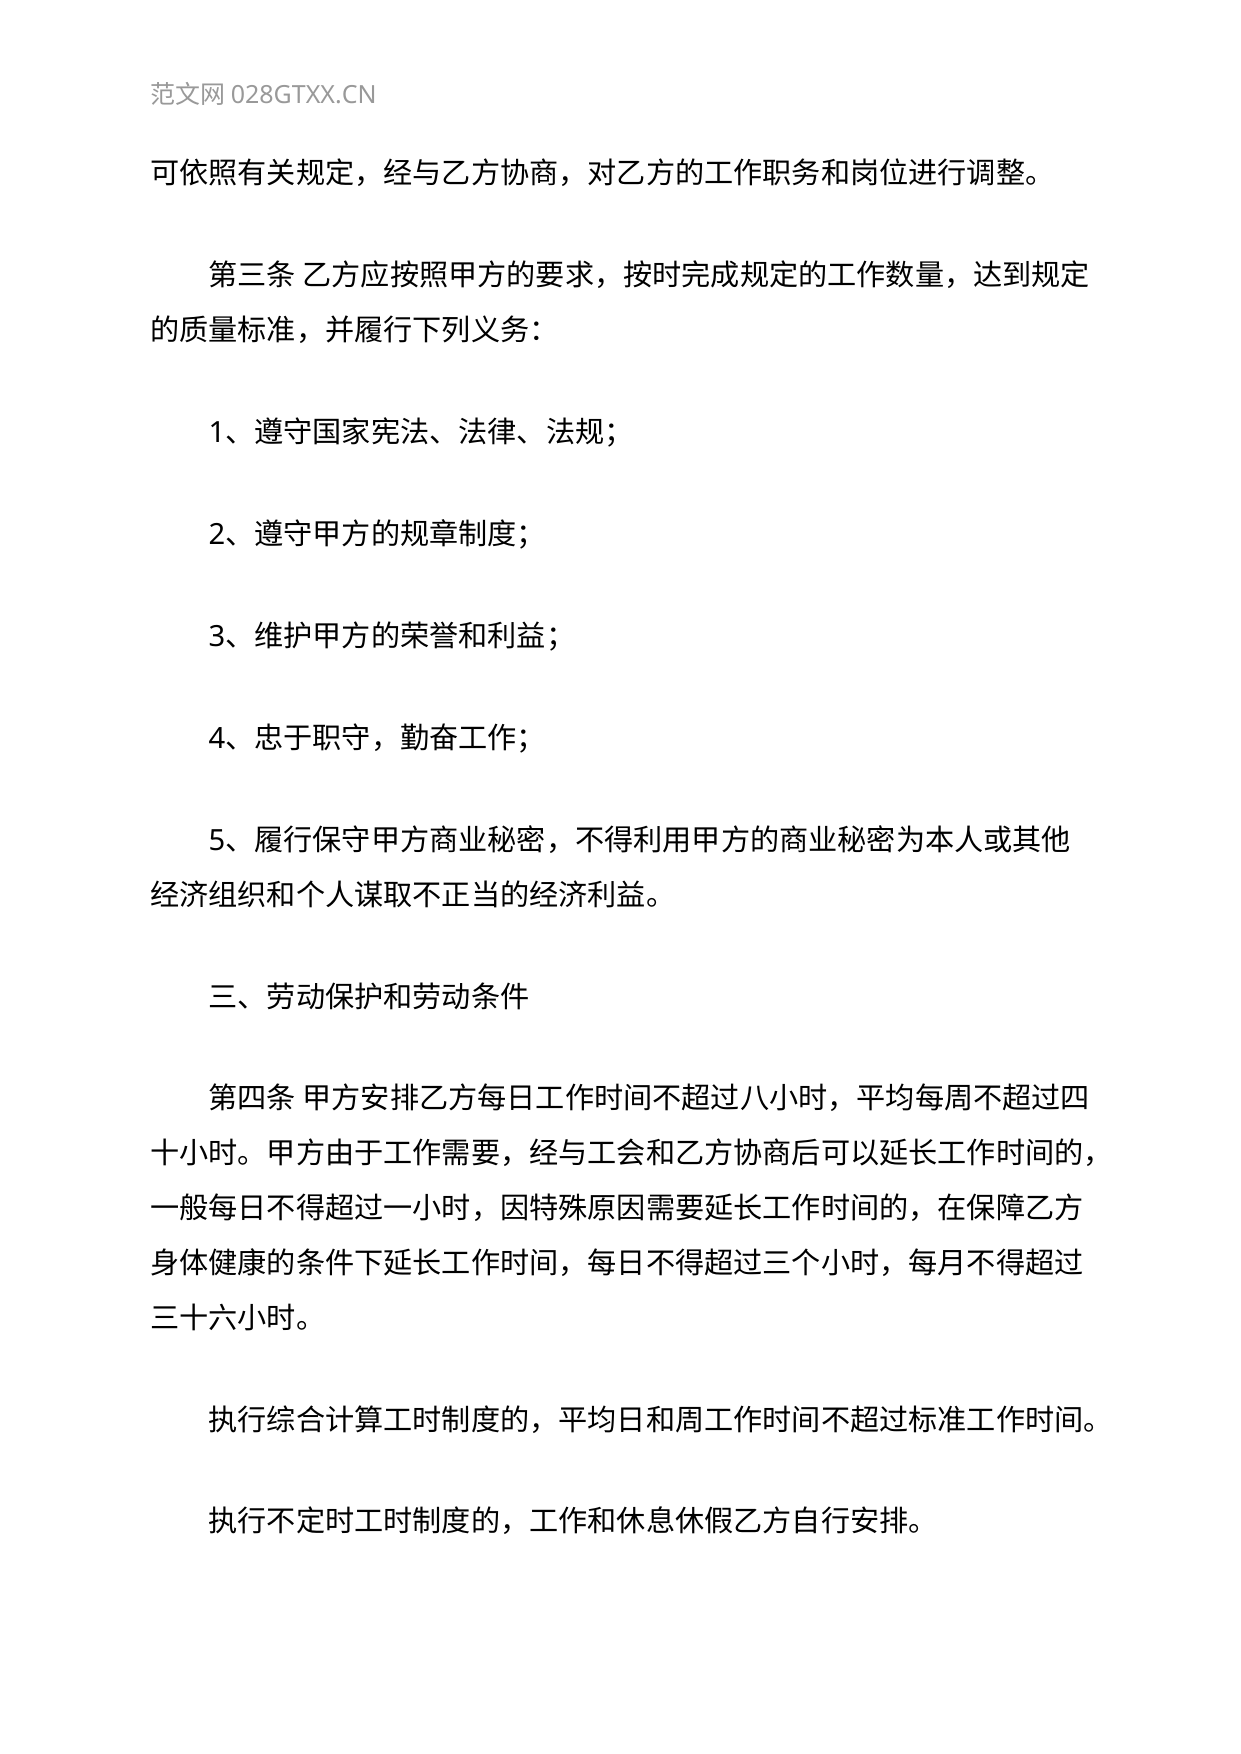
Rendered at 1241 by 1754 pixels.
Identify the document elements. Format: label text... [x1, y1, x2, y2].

text 执行综合计算工时制度的，平均日和周工作时间不超过标准工作时间。 [150, 1396, 1090, 1438]
text 2、遵守甲方的规章制度； [150, 510, 1090, 553]
text 5、履行保守甲方商业秘密，不得利用甲方的商业秘密为本人或其他经济组织和个人谋取不正当的经济利益。 [150, 816, 1090, 914]
text 三、劳动保护和劳动条件 [150, 973, 1090, 1015]
text 3、维护甲方的荣誉和利益； [150, 612, 1090, 655]
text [150, 150, 1090, 192]
text 执行不定时工时制度的，工作和休息休假乙方自行安排。 [150, 1498, 1090, 1540]
text 第三条 乙方应按照甲方的要求，按时完成规定的工作数量，达到规定的质量标准，并履行下列义务： [150, 252, 1090, 349]
text 4、忠于职守，勤奋工作； [150, 714, 1090, 757]
text 第四条 甲方安排乙方每日工作时间不超过八小时，平均每周不超过四十小时。甲方由于工作需要，经与工会和乙方协商后可以延长工作时间的，一般每日不得超过一小时，因特殊原因需要延长工作时间的，在保障乙方身体健康的条件下延长工作时间，每日不得超过三个小时，每月不得超过三十六小时。 [150, 1075, 1090, 1337]
text 1、遵守国家宪法、法律、法规； [150, 408, 1090, 451]
